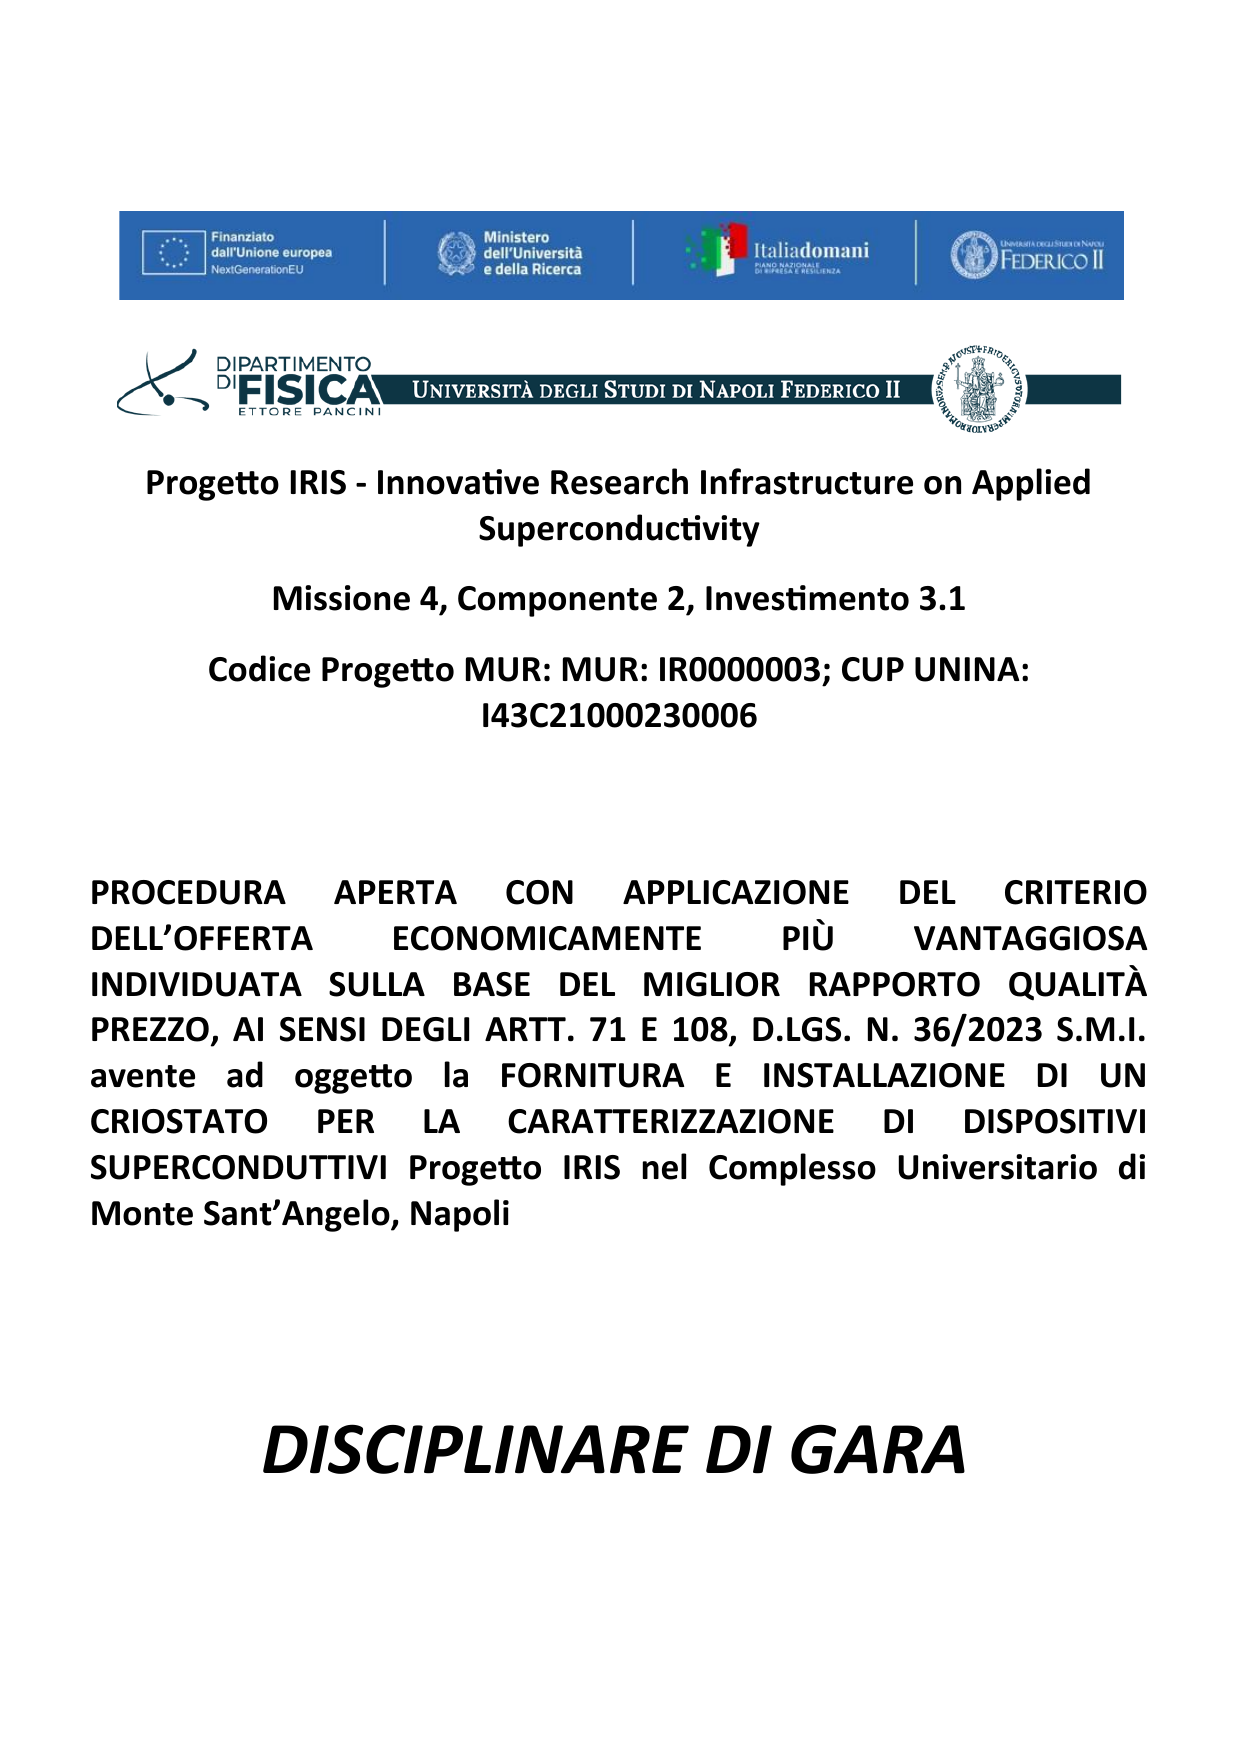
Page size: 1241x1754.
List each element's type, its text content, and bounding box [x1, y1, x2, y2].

text Codice Progetto MUR: MUR: IR0000003; CUP UNINA: I43C21000230006 [89, 645, 1148, 737]
title DISCIPLINARE DI GARA [90, 1400, 1148, 1492]
text Progetto IRIS - Innovative Research Infrastructure on Applied Superconductivity [89, 458, 1148, 549]
picture [117, 345, 1122, 433]
text PROCEDURA APERTA CON APPLICAZIONE DEL CRITERIO DELL’OFFERTA ECONOMICAMENTE PIÙ VANTAGGIOSA INDIVIDUATA SULLA BASE DEL MIGLIOR RAPPORTO QUALITÀ PREZZO, AI SENSI DEGLI ARTT. 71 E 108, D.LGS. N. 36/2023 S.M.I. avente ad oggetto la FORNITURA E INSTALLAZIONE DI UN CRIOSTATO PER LA CARATTERIZZAZIONE DI DISPOSITIVI SUPERCONDUTTIVI Progetto IRIS nel Complesso Universitario di Monte Sant’Angelo, Napoli [89, 868, 1148, 1234]
text Missione 4, Componente 2, Investimento 3.1 [89, 574, 1148, 620]
picture [119, 211, 1124, 300]
